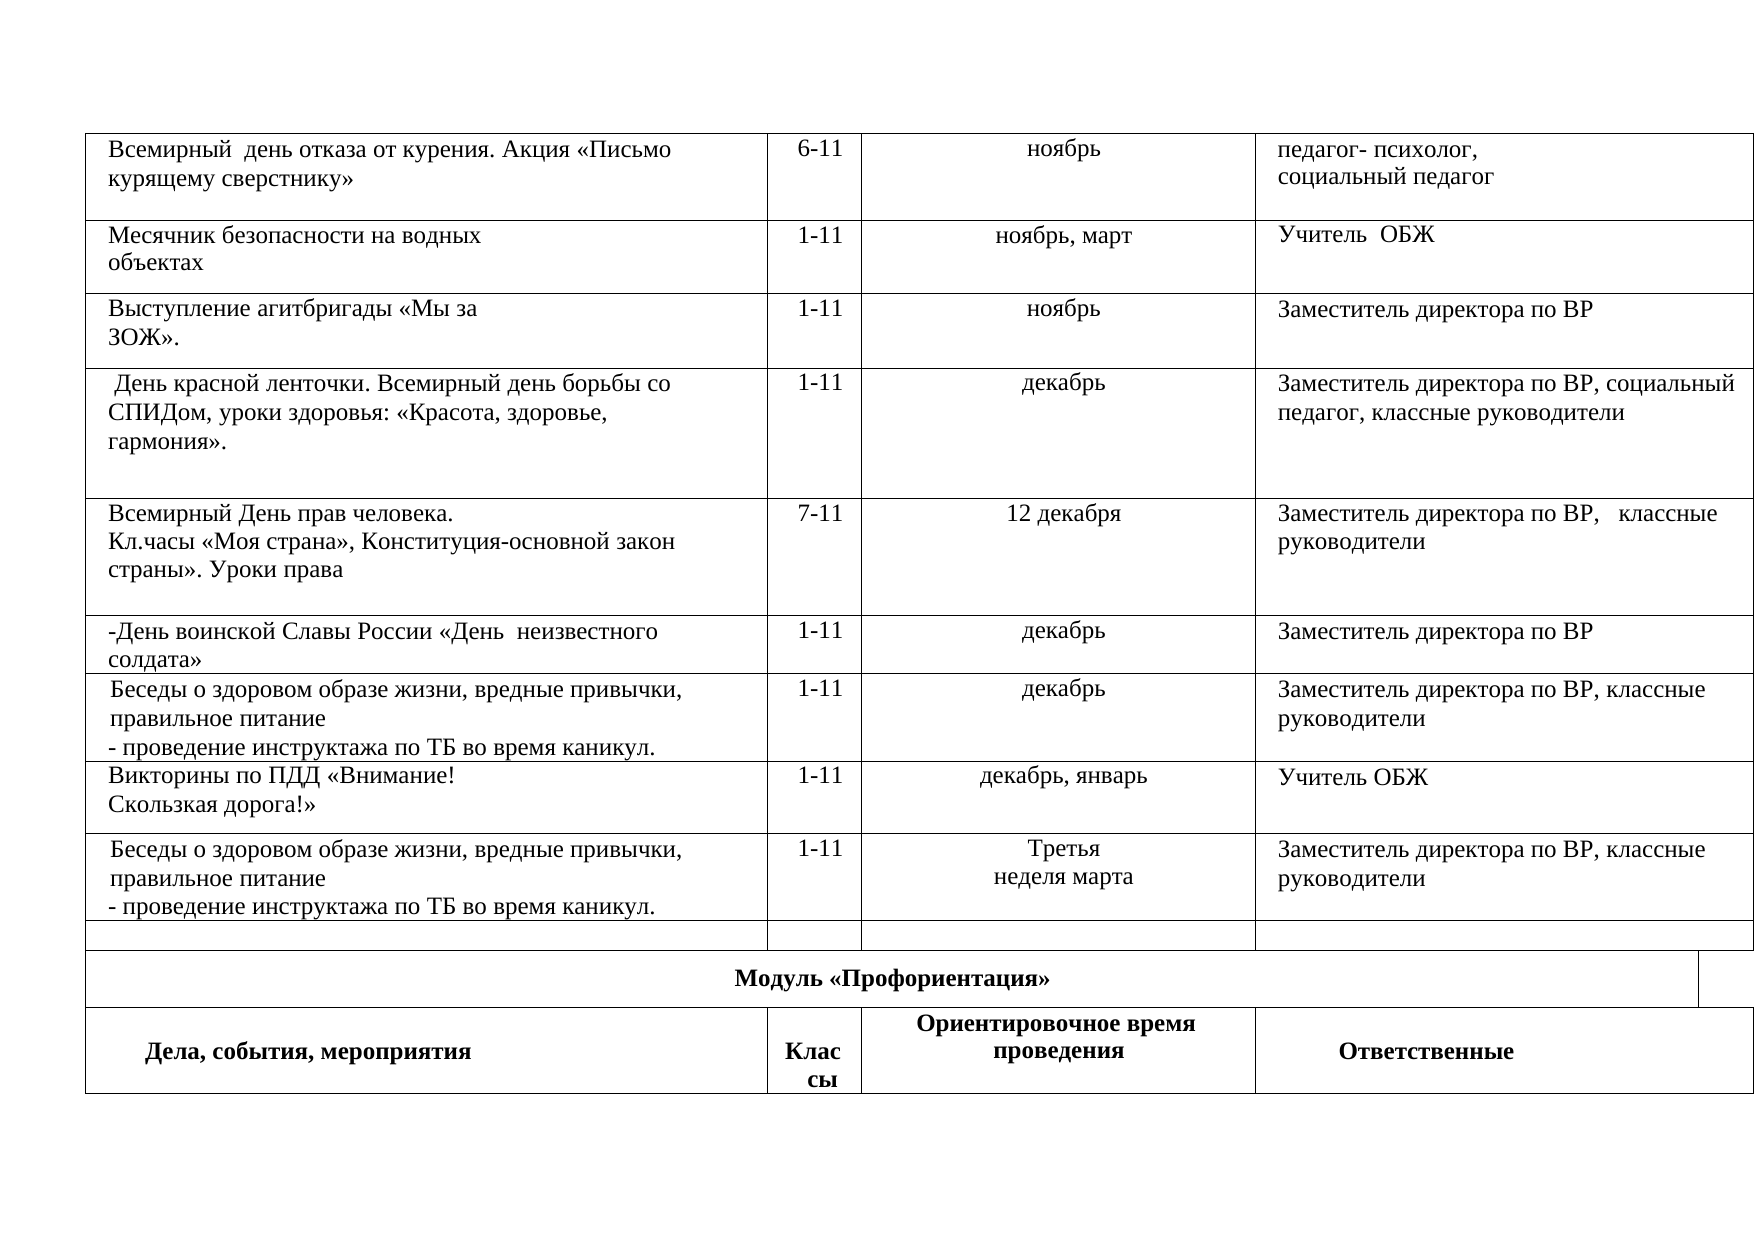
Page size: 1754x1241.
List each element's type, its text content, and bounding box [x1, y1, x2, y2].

table_cell 1-11 [768, 294, 861, 367]
table_cell Ориентировочное время проведения [862, 1008, 1255, 1093]
table_cell декабрь [862, 369, 1255, 498]
table_cell декабрь [862, 674, 1255, 761]
table_cell Заместитель директора по ВР [1256, 294, 1753, 367]
table_cell [1256, 921, 1753, 950]
table_cell Заместитель директора по ВР [1256, 616, 1753, 673]
table_cell Заместитель директора по ВР, классные руководители [1256, 674, 1753, 761]
table_cell 12 декабря [862, 499, 1255, 615]
table_cell 1-11 [768, 221, 861, 293]
table_cell педагог- психолог, социальный педагог [1256, 134, 1753, 220]
table_cell Викторины по ПДД «Внимание! Скользкая дорога!» [86, 762, 767, 833]
table_cell День красной ленточки. Всемирный день борьбы со СПИДом, уроки здоровья: «Красота, здоровье, гармония». [86, 369, 767, 498]
table_cell 1-11 [768, 369, 861, 498]
table_cell [768, 921, 861, 950]
table_cell декабрь, январь [862, 762, 1255, 833]
table_cell 1-11 [768, 762, 861, 833]
table_cell Месячник безопасности на водных объектах [86, 221, 767, 293]
table_cell [86, 921, 767, 950]
table_cell Модуль «Профориентация» [86, 951, 1698, 1007]
table_cell 1-11 [768, 834, 861, 920]
table_cell -День воинской Славы России «День неизвестного солдата» [86, 616, 767, 673]
table_cell ноябрь, март [862, 221, 1255, 293]
table_cell Дела, события, мероприятия [86, 1008, 767, 1093]
table_cell Учитель ОБЖ [1256, 762, 1753, 833]
table_cell декабрь [862, 616, 1255, 673]
table_cell Заместитель директора по ВР, классные руководители [1256, 834, 1753, 920]
table_cell Учитель ОБЖ [1256, 221, 1753, 293]
table_cell Заместитель директора по ВР, социальный педагог, классные руководители [1256, 369, 1753, 498]
table_cell Ответственные [1256, 1008, 1753, 1093]
table_cell Беседы о здоровом образе жизни, вредные привычки, правильное питание - проведение инструктажа по ТБ во время каникул. [86, 834, 767, 920]
table_cell Выступление агитбригады «Мы за ЗОЖ». [86, 294, 767, 367]
table_cell Третья неделя марта [862, 834, 1255, 920]
table_cell Всемирный День прав человека. Кл.часы «Моя страна», Конституция-основной закон страны». Уроки права [86, 499, 767, 615]
table_cell 1-11 [768, 674, 861, 761]
table_cell Беседы о здоровом образе жизни, вредные привычки, правильное питание - проведение инструктажа по ТБ во время каникул. [86, 674, 767, 761]
table_cell [862, 921, 1255, 950]
table_cell 7-11 [768, 499, 861, 615]
table_cell 6-11 [768, 134, 861, 220]
table_cell ноябрь [862, 294, 1255, 367]
table_cell ноябрь [862, 134, 1255, 220]
table_cell Заместитель директора по ВР, классные руководители [1256, 499, 1753, 615]
table_cell 1-11 [768, 616, 861, 673]
table_cell Всемирный день отказа от курения. Акция «Письмо курящему сверстнику» [86, 134, 767, 220]
table_cell Классы [768, 1008, 861, 1093]
